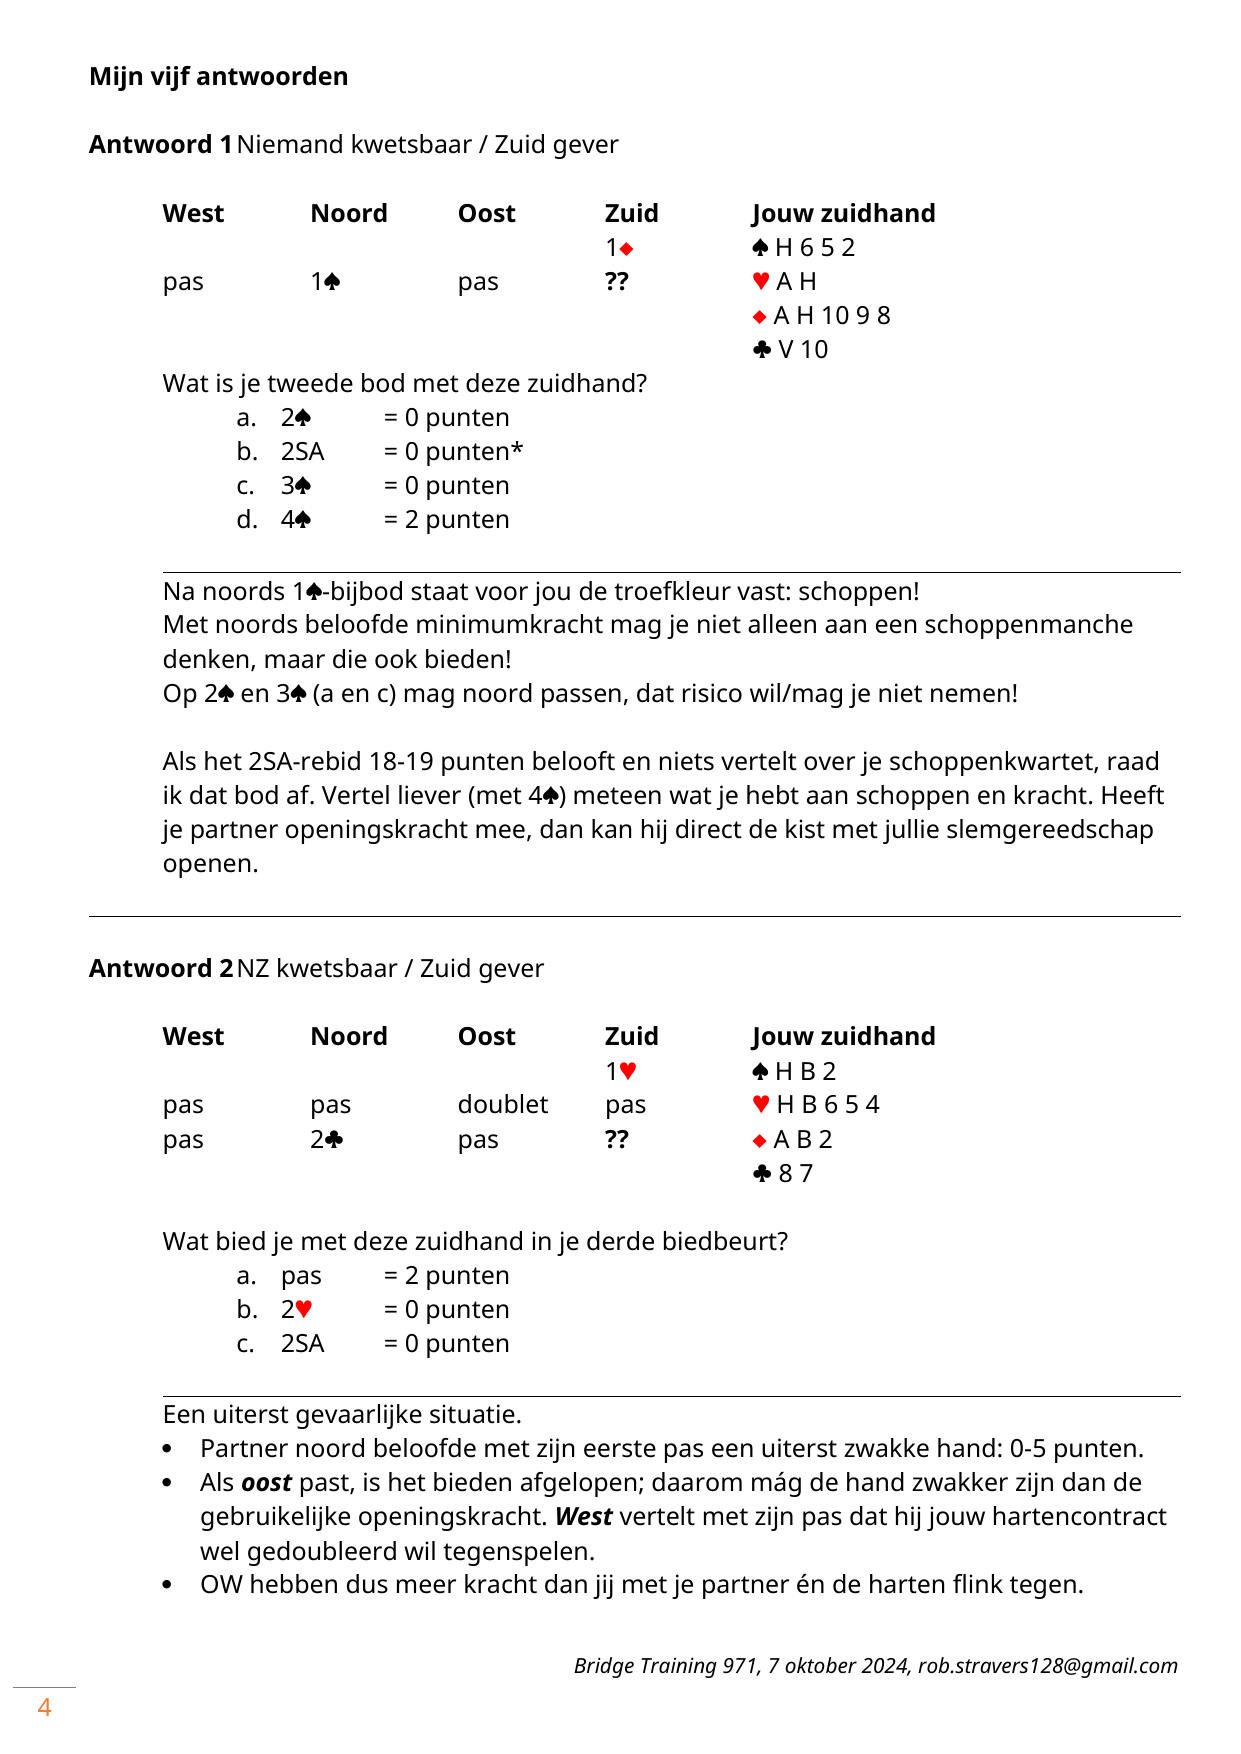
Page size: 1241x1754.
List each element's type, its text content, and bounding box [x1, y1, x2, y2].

text pas pas doublet pas  H B 6 5 4 [162, 1087, 1181, 1121]
text Na noords 1-bijbod staat voor jou de troefkleur vast: schoppen! [162, 573, 1181, 607]
text West Noord Oost Zuid Jouw zuidhand [162, 1019, 1181, 1053]
text Met noords beloofde minimumkracht mag je niet alleen aan een schoppenmanche denken, maar die ook bieden! [162, 607, 1181, 675]
text Wat bied je met deze zuidhand in je derde biedbeurt? [162, 1223, 1181, 1257]
text 1  H 6 5 2 [89, 229, 1181, 263]
text  8 7 [162, 1155, 1181, 1189]
text c. 3 = 0 punten [236, 468, 1181, 502]
text a. 2 = 0 punten [236, 400, 1181, 434]
text Op 2 en 3 (a en c) mag noord passen, dat risico wil/mag je niet nemen! [162, 675, 1181, 709]
list OW hebben dus meer kracht dan jij met je partner én de harten flink tegen. [162, 1567, 1181, 1601]
text West Noord Oost Zuid Jouw zuidhand [89, 195, 1181, 229]
text  A H 10 9 8 [752, 297, 1181, 332]
text Antwoord 2 NZ kwetsbaar / Zuid gever [89, 951, 1181, 985]
text Mijn vijf antwoorden [89, 59, 1181, 93]
text c. 2SA = 0 punten [236, 1326, 1181, 1360]
text pas 1 pas ??  A H [89, 263, 1181, 297]
text d. 4 = 2 punten [236, 502, 1181, 536]
text Antwoord 1 Niemand kwetsbaar / Zuid gever [89, 127, 1181, 161]
text Wat is je tweede bod met deze zuidhand? [162, 366, 1181, 400]
text b. 2SA = 0 punten* [236, 434, 1181, 468]
text b. 2 = 0 punten [236, 1292, 1181, 1326]
text 1  H B 2 [162, 1053, 1181, 1087]
list Partner noord beloofde met zijn eerste pas een uiterst zwakke hand: 0-5 punten. [162, 1431, 1181, 1465]
text Als het 2SA-rebid 18-19 punten belooft en niets vertelt over je schoppenkwartet, raad ik dat bod af. Vertel liever (met 4) meteen wat je hebt aan schoppen en kracht. Heeft je partner openingskracht mee, dan kan hij direct de kist met jullie slemgereedschap openen. [162, 743, 1181, 880]
text pas 2 pas ??  A B 2 [162, 1121, 1181, 1155]
text a. pas = 2 punten [236, 1257, 1181, 1292]
text  V 10 [752, 332, 1181, 366]
list Als oost past, is het bieden afgelopen; daarom mág de hand zwakker zijn dan de gebruikelijke openingskracht. West vertelt met zijn pas dat hij jouw hartencontract wel gedoubleerd wil tegenspelen. [162, 1465, 1181, 1567]
text Een uiterst gevaarlijke situatie. [162, 1397, 1181, 1431]
